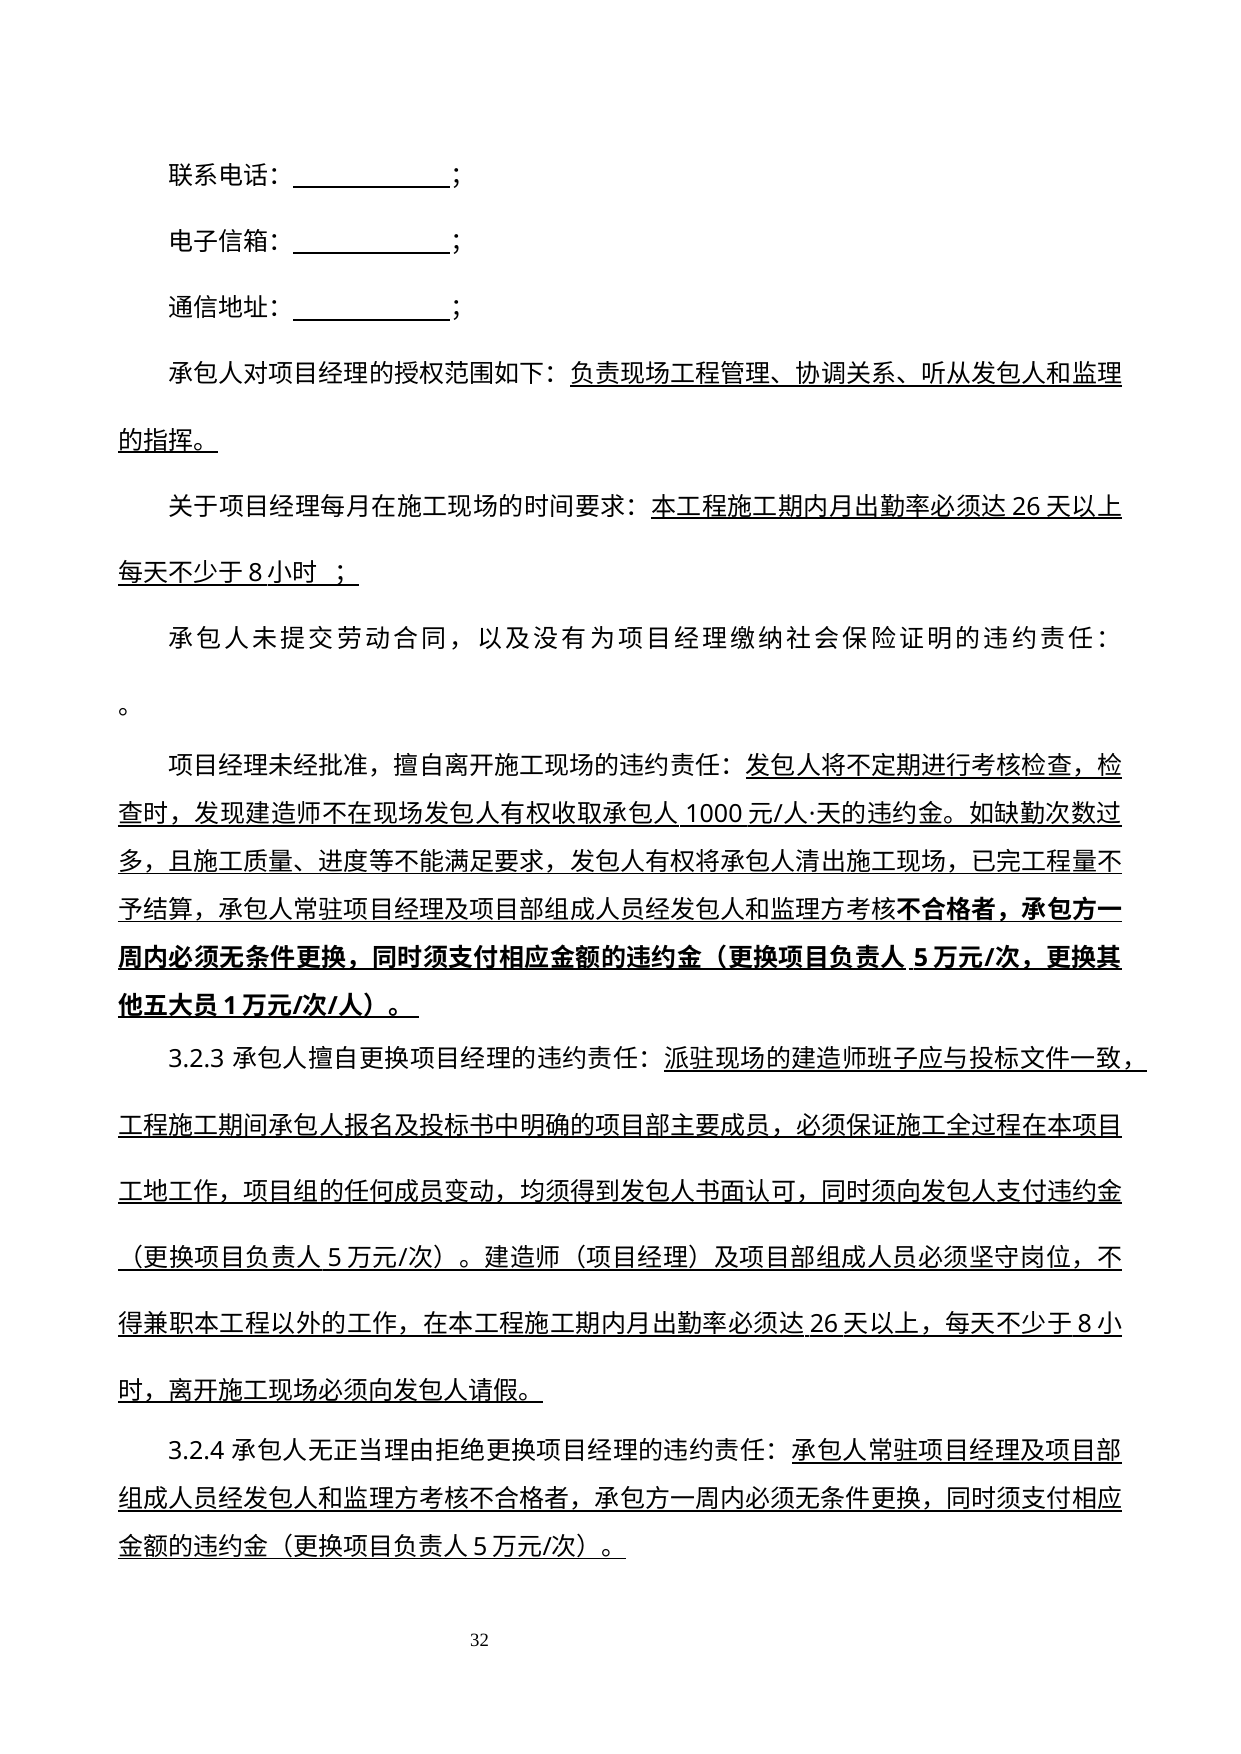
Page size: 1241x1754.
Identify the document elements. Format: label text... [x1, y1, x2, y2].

text 联系电话： ； [118, 140, 1122, 206]
text 3.2.4 承包人无正当理由拒绝更换项目经理的违约责任：承包人常驻项目经理及项目部组成人员经发包人和监理方考核不合格者，承包方一周内必须无条件更换，同时须支付相应金额的违约金（更换项目负责人5万元/次）。 [118, 1512, 1122, 1565]
text 承包人对项目经理的授权范围如下：负责现场工程管理、协调关系、听从发包人和监理的指挥。 [118, 339, 1122, 471]
text 承包人未提交劳动合同，以及没有为项目经理缴纳社会保险证明的违约责任： 。 [118, 604, 1122, 736]
text 3.2.3 承包人擅自更换项目经理的违约责任：派驻现场的建造师班子应与投标文件一致，工程施工期间承包人报名及投标书中明确的项目部主要成员，必须保证施工全过程在本项目工地工作，项目组的任何成员变动，均须得到发包人书面认可，同时须向发包人支付违约金（更换项目负责人5万元/次）。建造师（项目经理）及项目部组成人员必须坚守岗位，不得兼职本工程以外的工作，在本工程施工期内月出勤率必须达26天以上，每天不少于8小时，离开施工现场必须向发包人请假。 [118, 1336, 1122, 1421]
text 项目经理未经批准，擅自离开施工现场的违约责任：发包人将不定期进行考核检查，检查时，发现建造师不在现场发包人有权收取承包人1000元/人·天的违约金。如缺勤次数过多，且施工质量、进度等不能满足要求，发包人有权将承包人清出施工现场，已完工程量不予结算，承包人常驻项目经理及项目部组成人员经发包人和监理方考核不合格者，承包方一周内必须无条件更换，同时须支付相应金额的违约金（更换项目负责人5万元/次，更换其他五大员1万元/次/人）。 [118, 922, 1122, 1024]
text 电子信箱： ； [118, 206, 1122, 273]
text 3.2.3 承包人擅自更换项目经理的违约责任：派驻现场的建造师班子应与投标文件一致，工程施工期间承包人报名及投标书中明确的项目部主要成员，必须保证施工全过程在本项目工地工作，项目组的任何成员变动，均须得到发包人书面认可，同时须向发包人支付违约金（更换项目负责人5万元/次）。建造师（项目经理）及项目部组成人员必须坚守岗位，不得兼职本工程以外的工作，在本工程施工期内月出勤率必须达26天以上，每天不少于8小时，离开施工现场必须向发包人请假。 [118, 1138, 1122, 1202]
text 项目经理未经批准，擅自离开施工现场的违约责任：发包人将不定期进行考核检查，检查时，发现建造师不在现场发包人有权收取承包人1000元/人·天的违约金。如缺勤次数过多，且施工质量、进度等不能满足要求，发包人有权将承包人清出施工现场，已完工程量不予结算，承包人常驻项目经理及项目部组成人员经发包人和监理方考核不合格者，承包方一周内必须无条件更换，同时须支付相应金额的违约金（更换项目负责人5万元/次，更换其他五大员1万元/次/人）。 [118, 736, 1122, 873]
text 项目经理未经批准，擅自离开施工现场的违约责任：发包人将不定期进行考核检查，检查时，发现建造师不在现场发包人有权收取承包人1000元/人·天的违约金。如缺勤次数过多，且施工质量、进度等不能满足要求，发包人有权将承包人清出施工现场，已完工程量不予结算，承包人常驻项目经理及项目部组成人员经发包人和监理方考核不合格者，承包方一周内必须无条件更换，同时须支付相应金额的违约金（更换项目负责人5万元/次，更换其他五大员1万元/次/人）。 [118, 874, 1122, 921]
text 3.2.4 承包人无正当理由拒绝更换项目经理的违约责任：承包人常驻项目经理及项目部组成人员经发包人和监理方考核不合格者，承包方一周内必须无条件更换，同时须支付相应金额的违约金（更换项目负责人5万元/次）。 [118, 1421, 1122, 1510]
text 3.2.3 承包人擅自更换项目经理的违约责任：派驻现场的建造师班子应与投标文件一致，工程施工期间承包人报名及投标书中明确的项目部主要成员，必须保证施工全过程在本项目工地工作，项目组的任何成员变动，均须得到发包人书面认可，同时须向发包人支付违约金（更换项目负责人5万元/次）。建造师（项目经理）及项目部组成人员必须坚守岗位，不得兼职本工程以外的工作，在本工程施工期内月出勤率必须达26天以上，每天不少于8小时，离开施工现场必须向发包人请假。 [118, 1271, 1122, 1335]
text 通信地址： ； [118, 273, 1122, 339]
text 3.2.3 承包人擅自更换项目经理的违约责任：派驻现场的建造师班子应与投标文件一致，工程施工期间承包人报名及投标书中明确的项目部主要成员，必须保证施工全过程在本项目工地工作，项目组的任何成员变动，均须得到发包人书面认可，同时须向发包人支付违约金（更换项目负责人5万元/次）。建造师（项目经理）及项目部组成人员必须坚守岗位，不得兼职本工程以外的工作，在本工程施工期内月出勤率必须达26天以上，每天不少于8小时，离开施工现场必须向发包人请假。 [118, 1024, 1122, 1136]
text 关于项目经理每月在施工现场的时间要求：本工程施工期内月出勤率必须达26天以上，每天不少于8小时 ； [118, 471, 1122, 604]
text 3.2.3 承包人擅自更换项目经理的违约责任：派驻现场的建造师班子应与投标文件一致，工程施工期间承包人报名及投标书中明确的项目部主要成员，必须保证施工全过程在本项目工地工作，项目组的任何成员变动，均须得到发包人书面认可，同时须向发包人支付违约金（更换项目负责人5万元/次）。建造师（项目经理）及项目部组成人员必须坚守岗位，不得兼职本工程以外的工作，在本工程施工期内月出勤率必须达26天以上，每天不少于8小时，离开施工现场必须向发包人请假。 [118, 1204, 1122, 1269]
